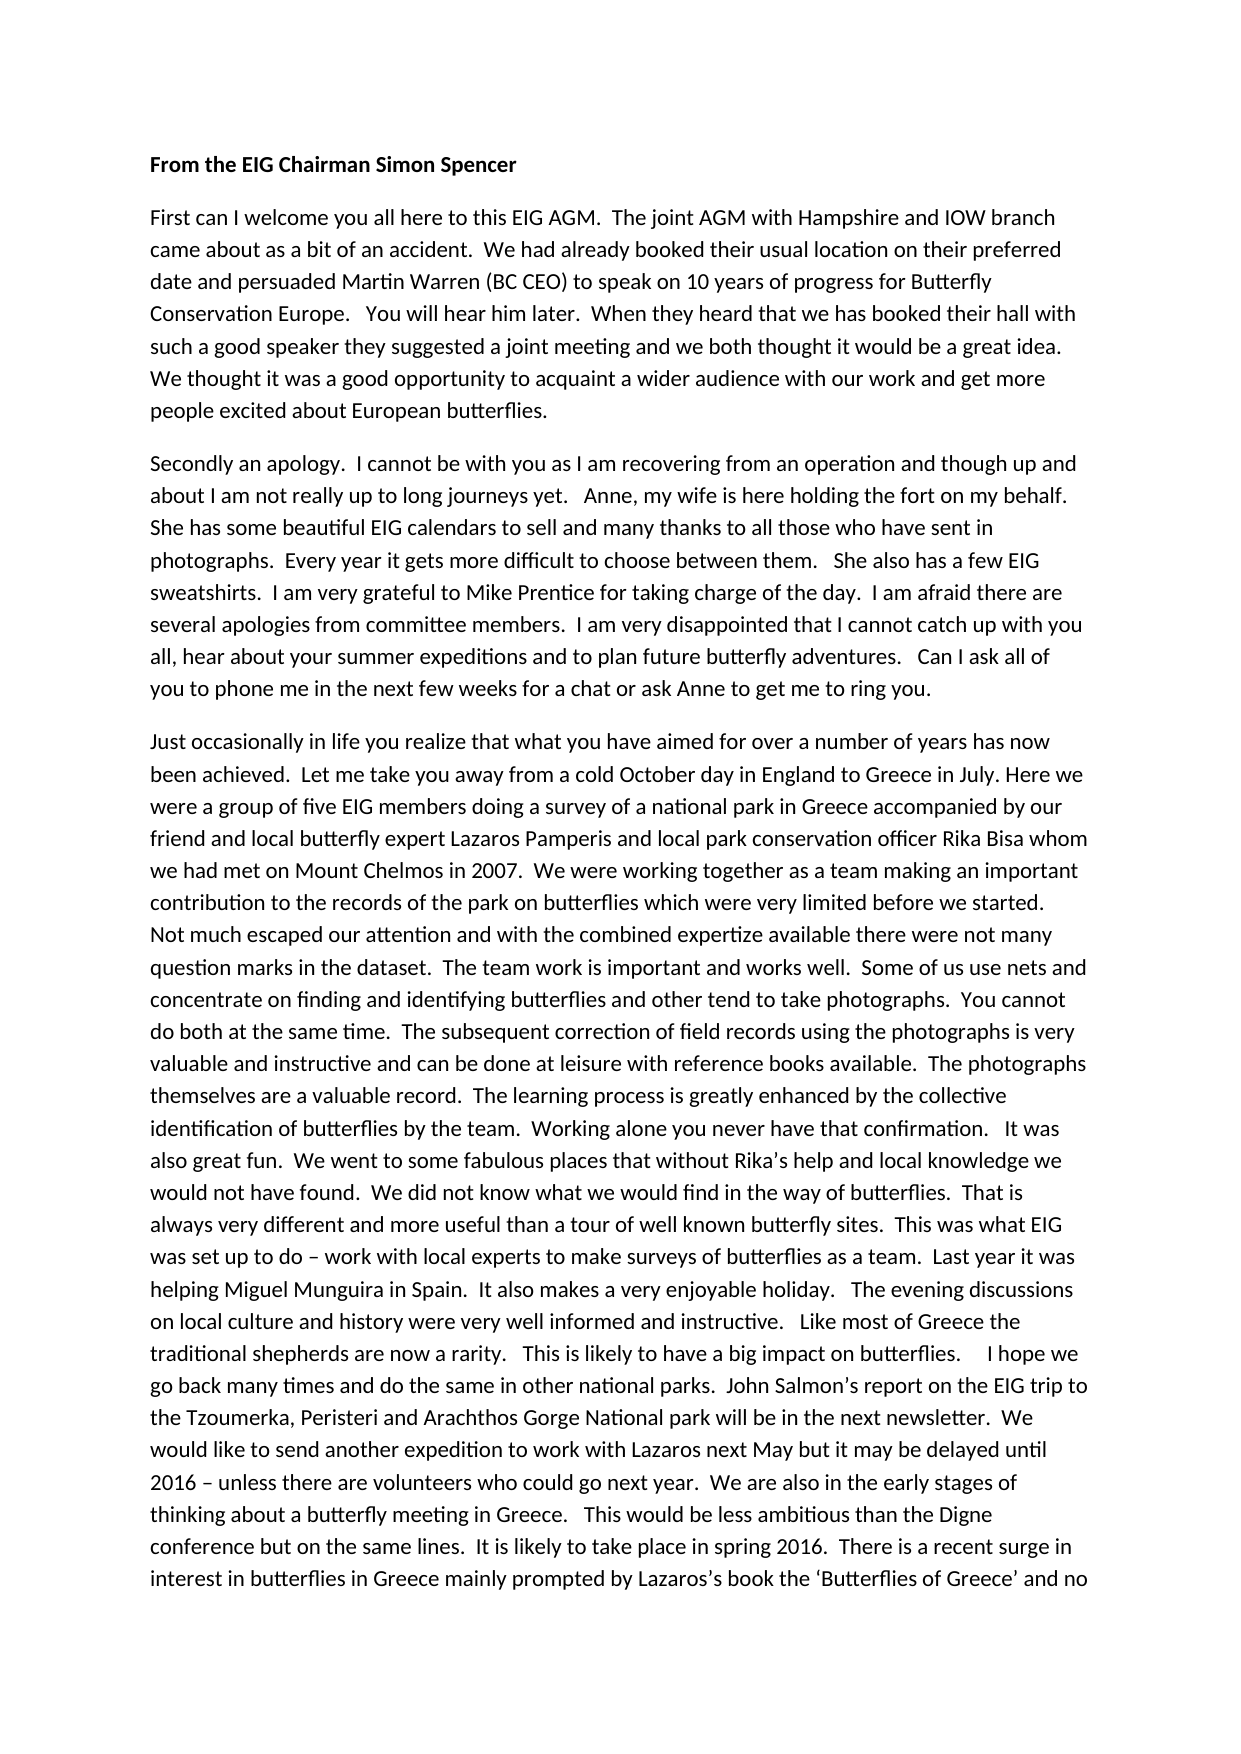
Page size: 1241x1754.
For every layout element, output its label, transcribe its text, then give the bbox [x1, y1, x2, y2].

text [150, 727, 1090, 1592]
text From the EIG Chairman Simon Spencer [150, 150, 1090, 178]
text Secondly an apology. I cannot be with you as I am recovering from an operation and though up and about I am not really up to long journeys yet. Anne, my wife is here holding the fort on my behalf. She has some beautiful EIG calendars to sell and many thanks to all those who have sent in photographs. Every year it gets more difficult to choose between them. She also has a few EIG sweatshirts. I am very grateful to Mike Prentice for taking charge of the day. I am afraid there are several apologies from committee members. I am very disappointed that I cannot catch up with you all, hear about your summer expeditions and to plan future butterfly adventures. Can I ask all of you to phone me in the next few weeks for a chat or ask Anne to get me to ring you. [150, 449, 1090, 702]
text First can I welcome you all here to this EIG AGM. The joint AGM with Hampshire and IOW branch came about as a bit of an accident. We had already booked their usual location on their preferred date and persuaded Martin Warren (BC CEO) to speak on 10 years of progress for Butterfly Conservation Europe. You will hear him later. When they heard that we has booked their hall with such a good speaker they suggested a joint meeting and we both thought it would be a great idea. We thought it was a good opportunity to acquaint a wider audience with our work and get more people excited about European butterflies. [150, 203, 1090, 424]
